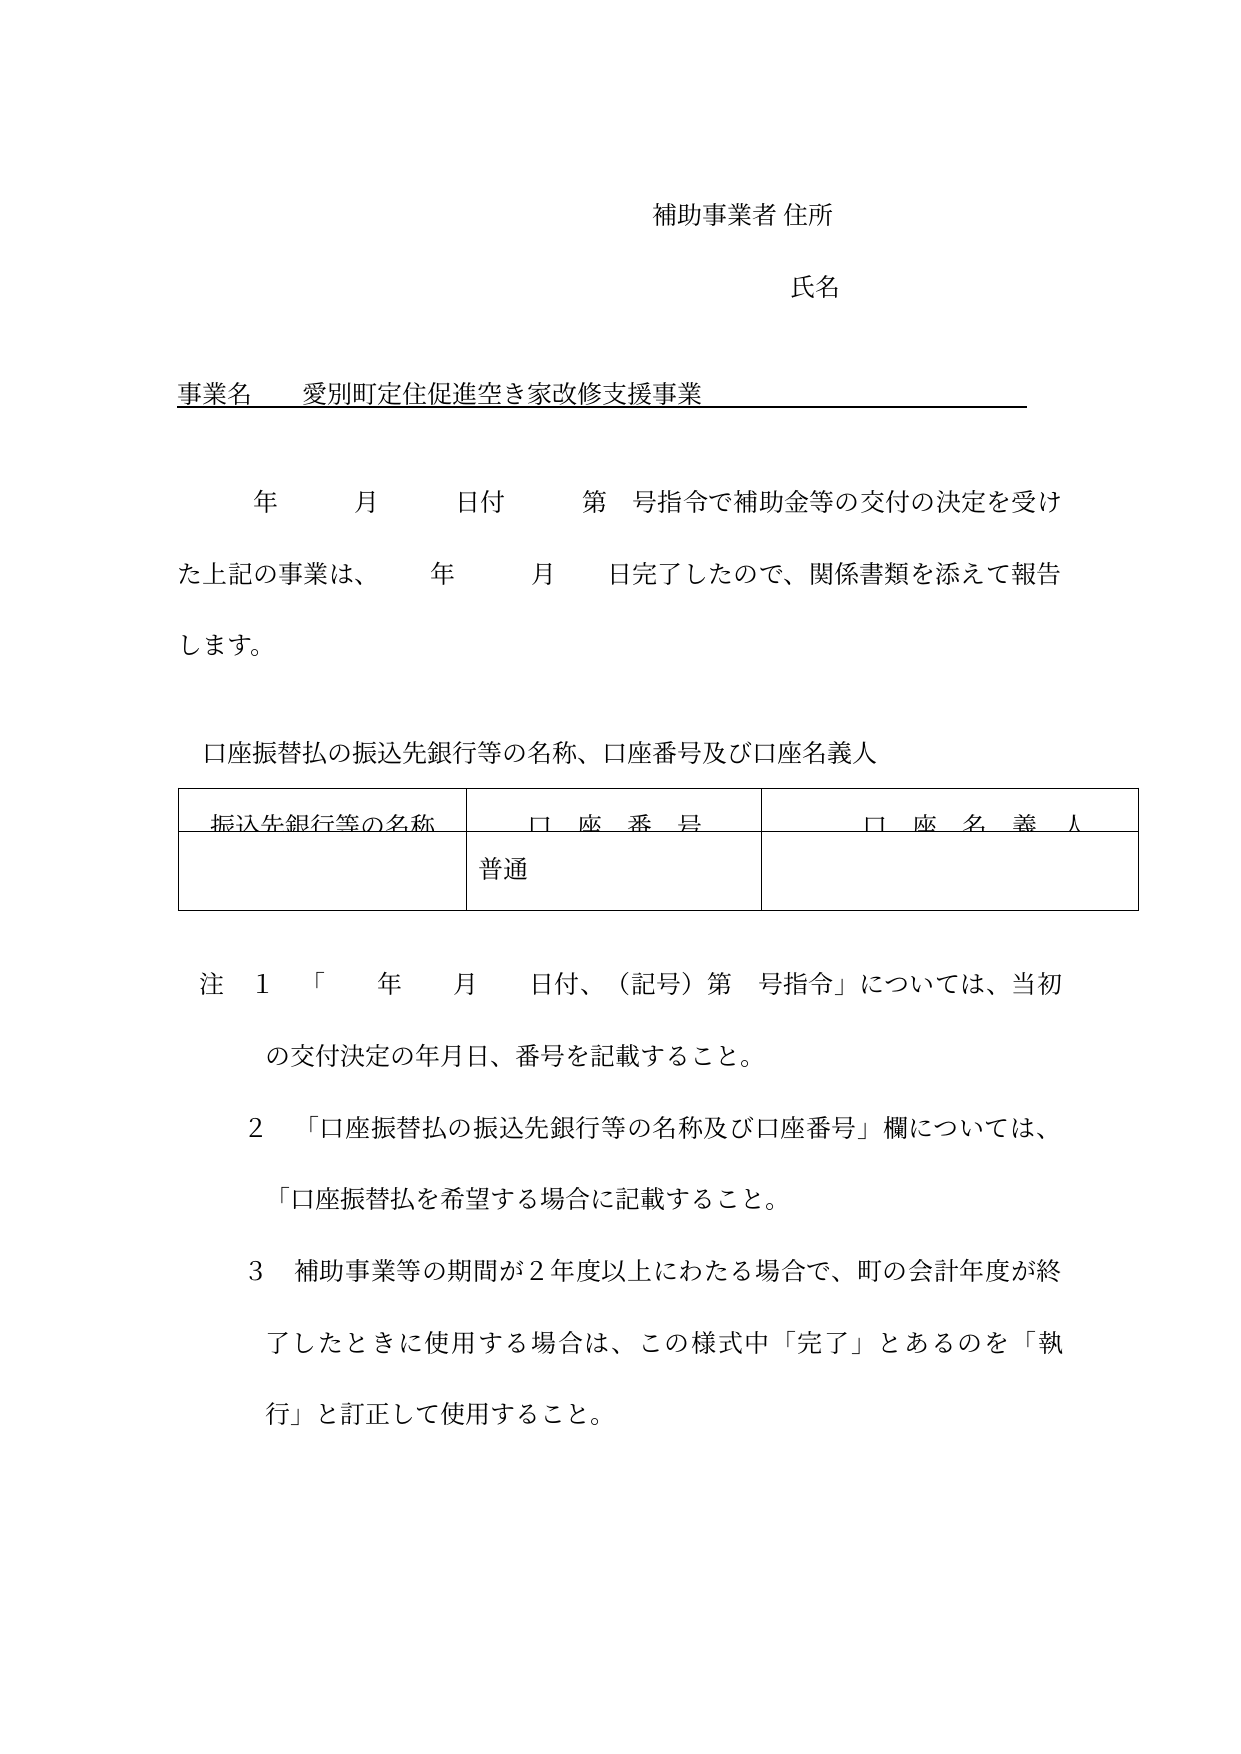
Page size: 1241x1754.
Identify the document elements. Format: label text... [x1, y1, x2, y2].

text 事業名 愛別町定住促進空き家改修支援事業 [177, 357, 1063, 429]
text 年 月 日付 第 号指令で補助金等の交付の決定を受けた上記の事業は、 年 月 日完了したので、関係書類を添えて報告します。 [177, 465, 1063, 680]
text ３ 補助事業等の期間が２年度以上にわたる場合で、町の会計年度が終了したときに使用する場合は、この様式中「完了」とあるのを「執行」と訂正して使用すること。 [243, 1234, 1063, 1449]
table_cell 普通 当座 [467, 832, 761, 910]
table_header 口 座 番 号 [467, 789, 761, 831]
text 補助事業者 住所 [177, 178, 1063, 250]
table_cell [179, 832, 466, 910]
text 氏名 [177, 250, 1063, 322]
text ２ 「口座振替払の振込先銀行等の名称及び口座番号」欄については、「口座振替払を希望する場合に記載すること。 [243, 1090, 1063, 1234]
table_cell [762, 832, 1138, 910]
table_header 口 座 名 義 人 [762, 789, 1138, 831]
table_header 振込先銀行等の名称 [179, 789, 466, 831]
text 注 １ 「 年 月 日付、（記号）第 号指令」については、当初の交付決定の年月日、番号を記載すること。 [199, 947, 1063, 1090]
text 口座振替払の振込先銀行等の名称、口座番号及び口座名義人 [177, 716, 1063, 787]
